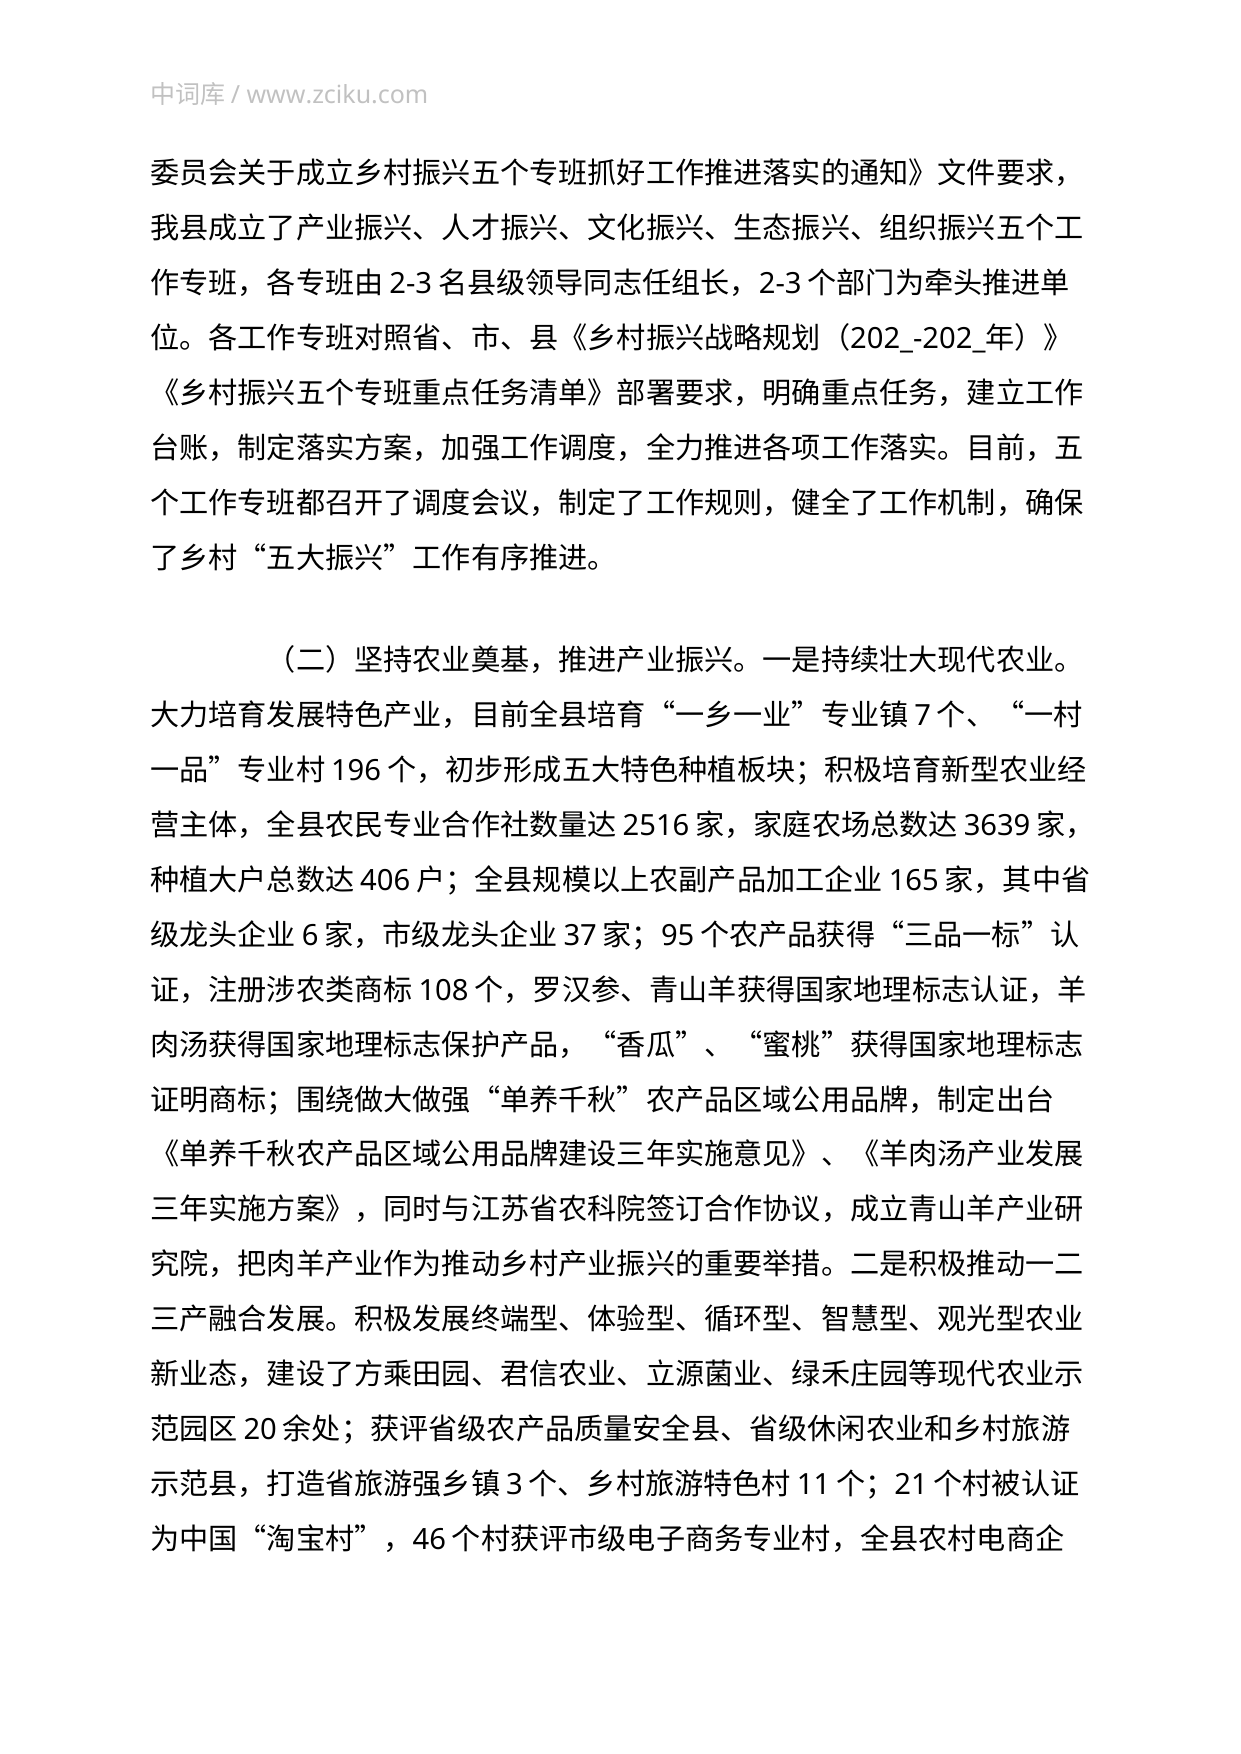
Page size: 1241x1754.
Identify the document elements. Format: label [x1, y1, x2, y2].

text [150, 636, 1090, 1558]
text [150, 150, 1090, 577]
